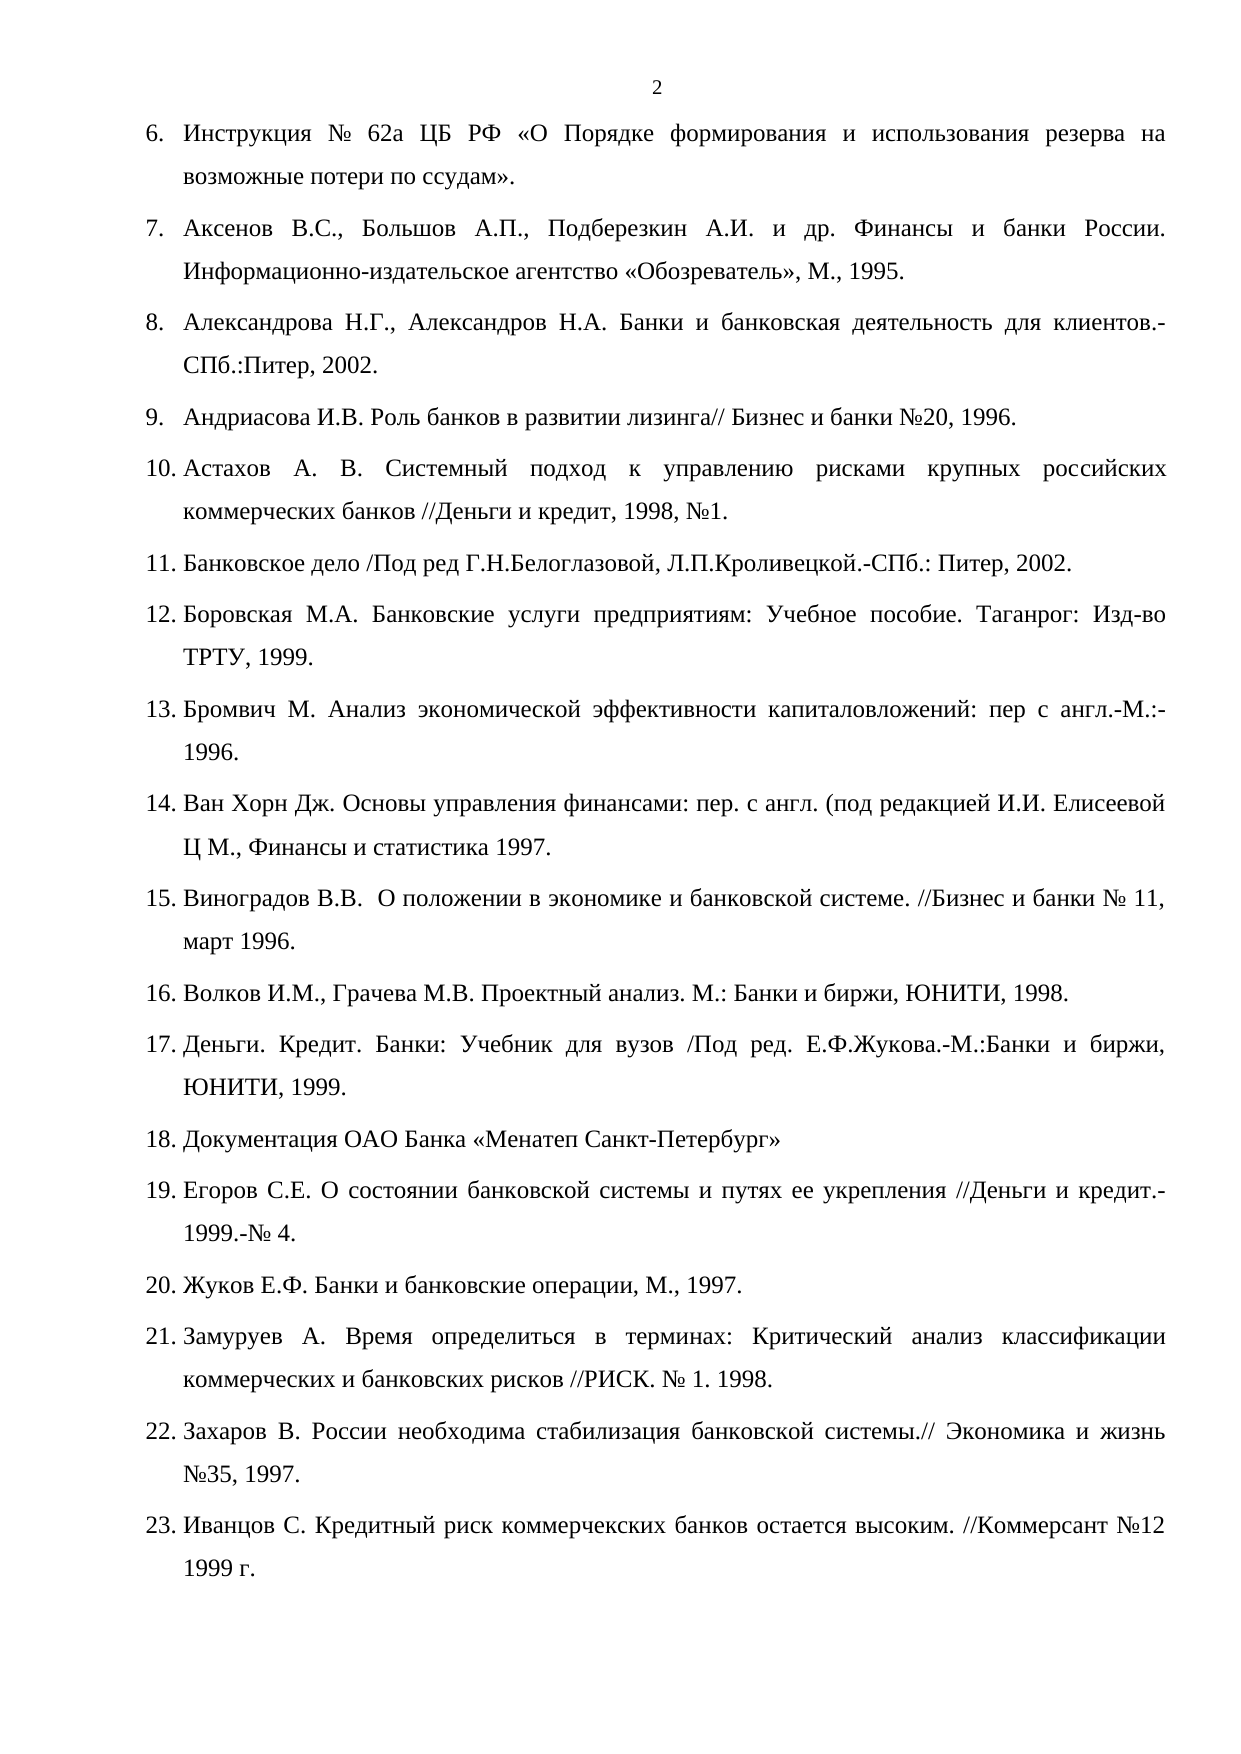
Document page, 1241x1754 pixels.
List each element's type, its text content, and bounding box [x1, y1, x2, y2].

list Волков И.М., Грачева М.В. Проектный анализ. М.: Банки и биржи, ЮНИТИ, 1998. [145, 978, 1167, 1006]
list Инструкция № 62а ЦБ РФ «О Порядке формирования и использования резерва на возможные потери по ссудам». [145, 118, 1167, 190]
list Документация ОАО Банка «Менатеп Санкт-Петербург» [145, 1124, 1167, 1152]
list Боровская М.А. Банковские услуги предприятиям: Учебное пособие. Таганрог: Изд-во ТРТУ, 1999. [145, 599, 1167, 671]
list Астахов А. В. Системный подход к управлению рисками крупных российских коммерческих банков //Деньги и кредит, 1998, №1. [145, 453, 1167, 525]
list Аксенов В.С., Большов А.П., Подберезкин А.И. и др. Финансы и банки России. Информационно-издательское агентство «Обозреватель», М., 1995. [145, 213, 1167, 284]
list Андриасова И.В. Роль банков в развитии лизинга// Бизнес и банки №20, 1996. [145, 402, 1167, 431]
list Банковское дело /Под ред Г.Н.Белоглазовой, Л.П.Кроливецкой.-СПб.: Питер, 2002. [145, 548, 1167, 577]
list Виноградов В.В. О положении в экономике и банковской системе. //Бизнес и банки № 11, март 1996. [145, 883, 1167, 955]
list Деньги. Кредит. Банки: Учебник для вузов /Под ред. Е.Ф.Жукова.-М.:Банки и биржи, ЮНИТИ, 1999. [145, 1029, 1167, 1101]
list Замуруев А. Время определиться в терминах: Критический анализ классификации коммерческих и банковских рисков //РИСК. № 1. 1998. [145, 1321, 1167, 1393]
list Бромвич М. Анализ экономической эффективности капиталовложений: пер с англ.-М.:-1996. [145, 694, 1167, 766]
list Захаров В. России необходима стабилизация банковской системы.// Экономика и жизнь №35, 1997. [145, 1416, 1167, 1488]
list Ван Хорн Дж. Основы управления финансами: пер. с англ. (под редакцией И.И. Елисеевой Ц М., Финансы и статистика 1997. [145, 788, 1167, 860]
list Жуков Е.Ф. Банки и банковские операции, М., 1997. [145, 1270, 1167, 1298]
list Егоров С.Е. О состоянии банковской системы и путях ее укрепления //Деньги и кредит.-1999.-№ 4. [145, 1175, 1167, 1247]
list Александрова Н.Г., Александров Н.А. Банки и банковская деятельность для клиентов.-СПб.:Питер, 2002. [145, 307, 1167, 379]
list Иванцов С. Кредитный риск коммерчекских банков остается высоким. //Коммерсант №12 1999 г. [145, 1510, 1167, 1582]
